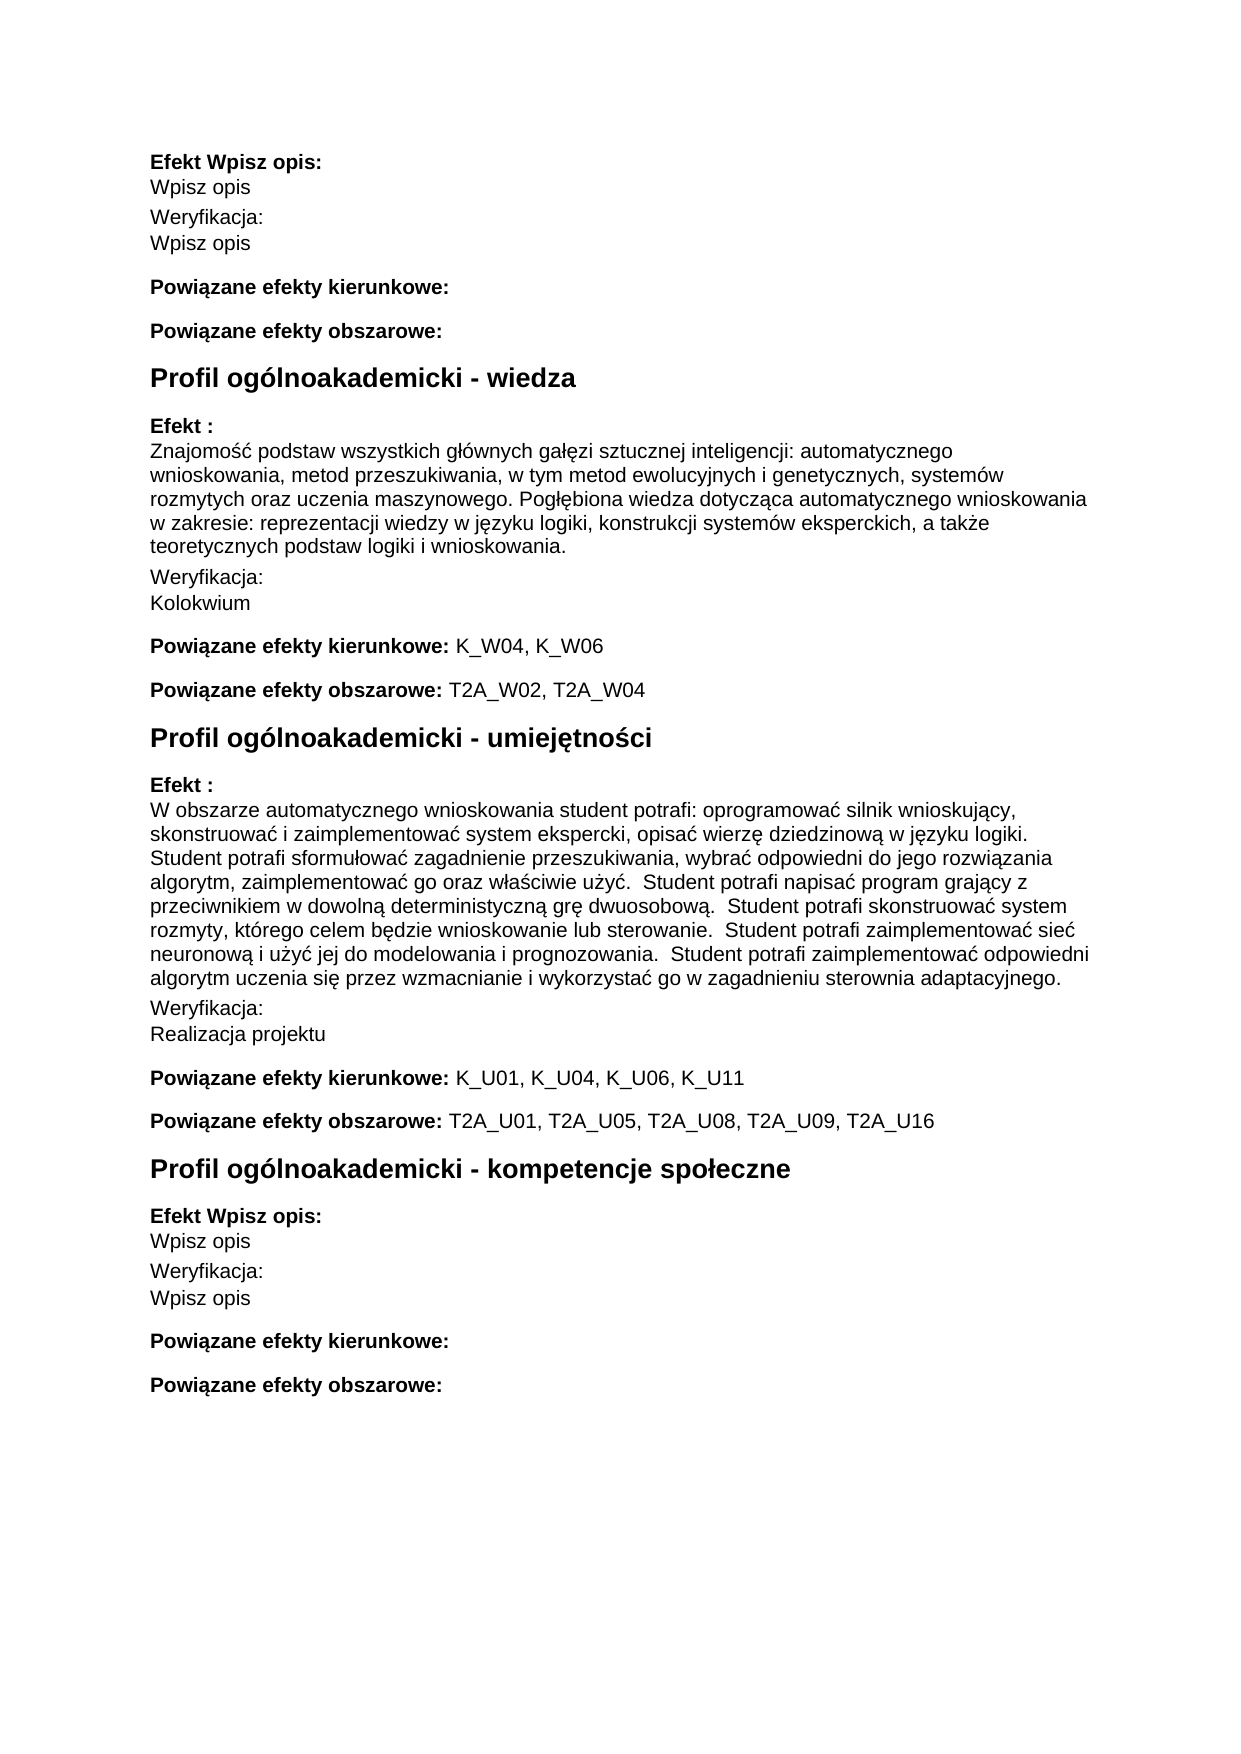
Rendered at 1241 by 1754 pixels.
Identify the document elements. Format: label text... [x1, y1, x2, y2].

text W obszarze automatycznego wnioskowania student potrafi: oprogramować silnik wnioskujący, skonstruować i zaimplementować system ekspercki, opisać wierzę dziedzinową w języku logiki. Student potrafi sformułować zagadnienie przeszukiwania, wybrać odpowiedni do jego rozwiązania algorytm, zaimplementować go oraz właściwie użyć. Student potrafi napisać program grający z przeciwnikiem w dowolną deterministyczną grę dwuosobową. Student potrafi skonstruować system rozmyty, którego celem będzie wnioskowanie lub sterowanie. Student potrafi zaimplementować sieć neuronową i użyć jej do modelowania i prognozowania. Student potrafi zaimplementować odpowiedni algorytm uczenia się przez wzmacnianie i wykorzystać go w zagadnieniu sterownia adaptacyjnego. [150, 798, 1090, 989]
subtitle Profil ogólnoakademicki - wiedza [150, 362, 1090, 394]
text Wpisz opis [150, 231, 1090, 255]
text Powiązane efekty obszarowe: T2A_W02, T2A_W04 [150, 678, 1090, 702]
text Weryfikacja: [150, 205, 1090, 229]
text Powiązane efekty obszarowe: T2A_U01, T2A_U05, T2A_U08, T2A_U09, T2A_U16 [150, 1109, 1090, 1133]
text Powiązane efekty obszarowe: [150, 1373, 1090, 1397]
text Efekt Wpisz opis: [150, 1204, 1090, 1228]
subtitle Profil ogólnoakademicki - kompetencje społeczne [150, 1153, 1090, 1184]
subtitle Profil ogólnoakademicki - umiejętności [150, 722, 1090, 753]
text Efekt : [150, 773, 1090, 797]
text Powiązane efekty kierunkowe: K_W04, K_W06 [150, 634, 1090, 658]
text Weryfikacja: [150, 564, 1090, 588]
text Powiązane efekty kierunkowe: [150, 1329, 1090, 1353]
text Powiązane efekty kierunkowe: K_U01, K_U04, K_U06, K_U11 [150, 1066, 1090, 1089]
text Efekt : [150, 413, 1090, 437]
text Znajomość podstaw wszystkich głównych gałęzi sztucznej inteligencji: automatycznego wnioskowania, metod przeszukiwania, w tym metod ewolucyjnych i genetycznych, systemów rozmytych oraz uczenia maszynowego. Pogłębiona wiedza dotycząca automatycznego wnioskowania w zakresie: reprezentacji wiedzy w języku logiki, konstrukcji systemów eksperckich, a także teoretycznych podstaw logiki i wnioskowania. [150, 438, 1090, 558]
text Wpisz opis [150, 175, 1090, 199]
text Efekt Wpisz opis: [150, 150, 1090, 174]
text Wpisz opis [150, 1229, 1090, 1253]
text Weryfikacja: [150, 996, 1090, 1020]
text Kolokwium [150, 591, 1090, 614]
text Weryfikacja: [150, 1259, 1090, 1283]
text Realizacja projektu [150, 1022, 1090, 1046]
text Wpisz opis [150, 1285, 1090, 1309]
text Powiązane efekty kierunkowe: [150, 275, 1090, 299]
text Powiązane efekty obszarowe: [150, 319, 1090, 343]
